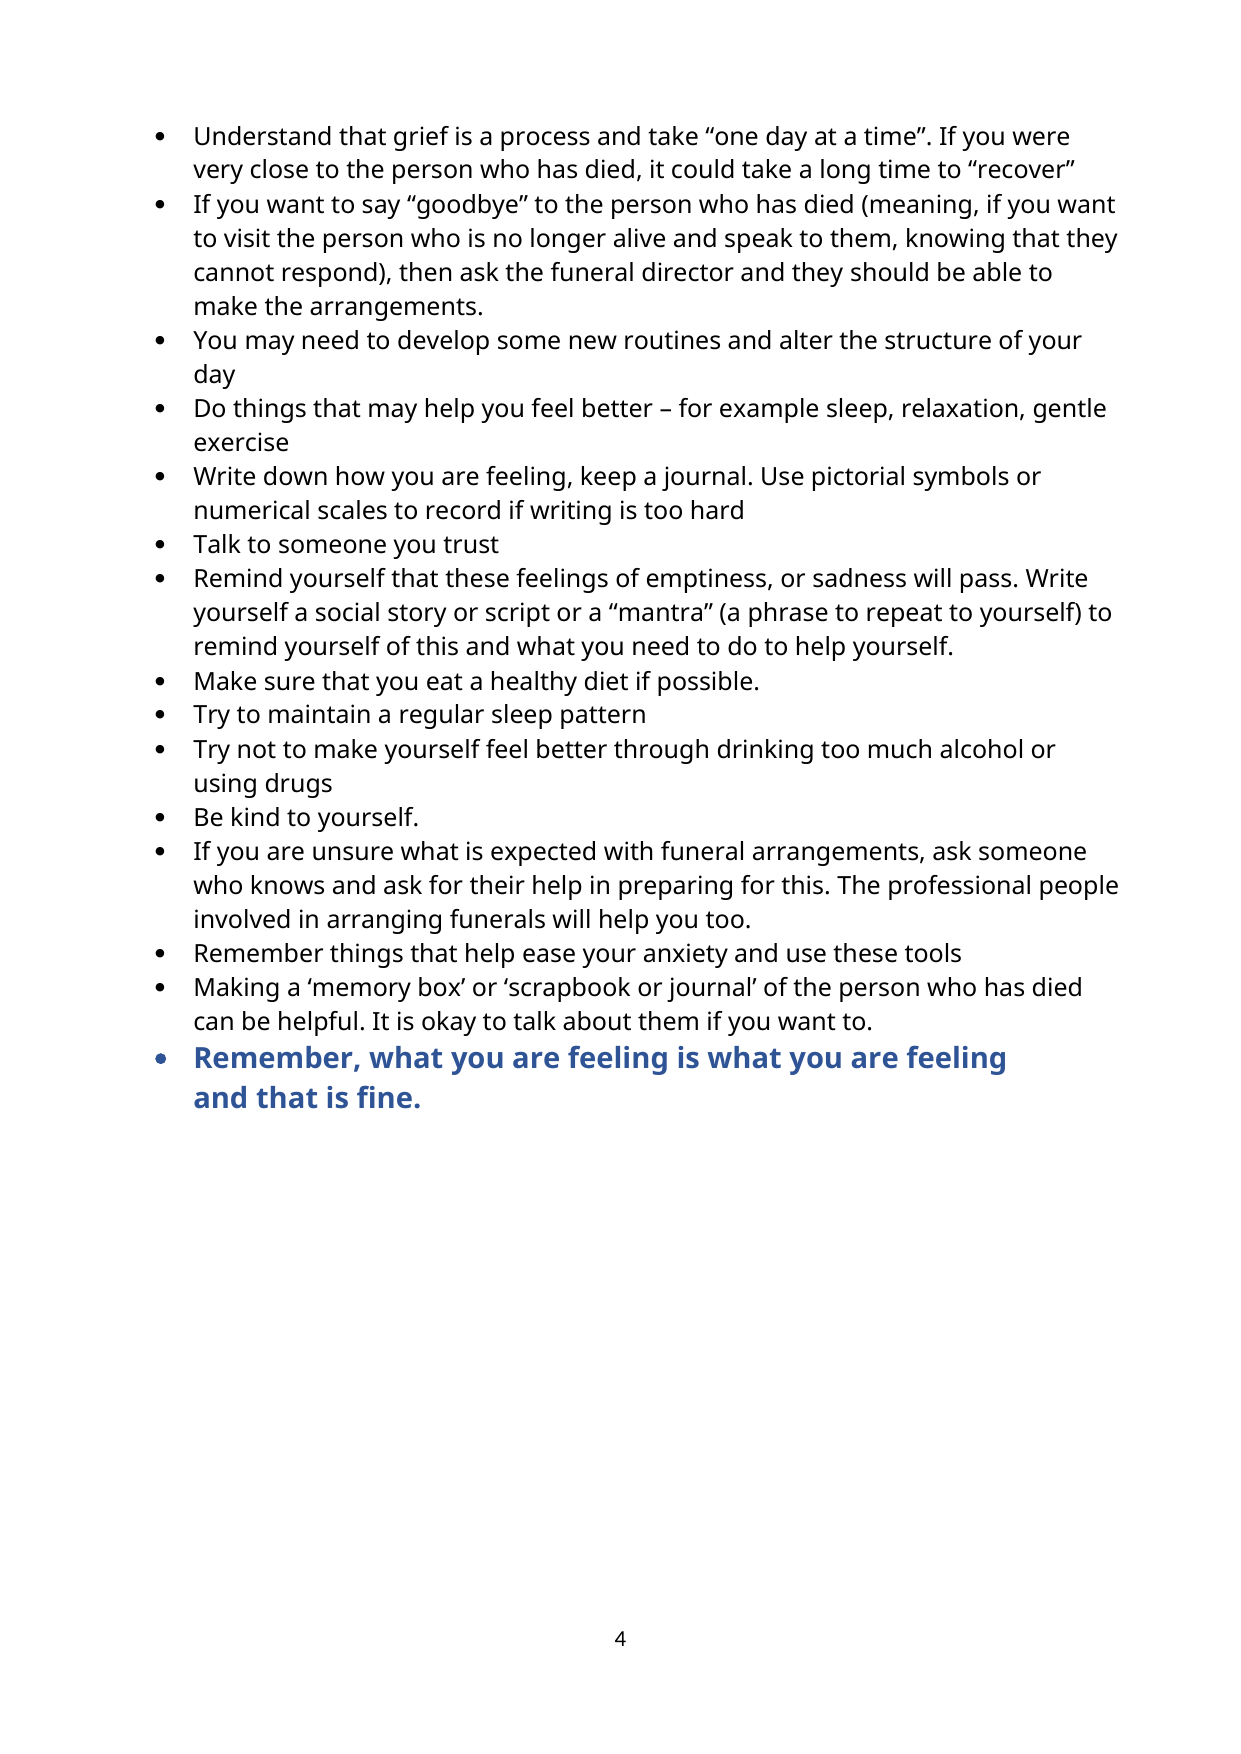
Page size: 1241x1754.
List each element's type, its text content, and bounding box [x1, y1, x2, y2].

list Try not to make yourself feel better through drinking too much alcohol or using drugs [156, 731, 1122, 799]
list If you are unsure what is expected with funeral arrangements, ask someone who knows and ask for their help in preparing for this. The professional people involved in arranging funerals will help you too. [156, 833, 1122, 936]
list and that is fine. [193, 1077, 1122, 1117]
list Making a ‘memory box’ or ‘scrapbook or journal’ of the person who has died can be helpful. It is okay to talk about them if you want to. [156, 970, 1122, 1038]
list Remind yourself that these feelings of emptiness, or sadness will pass. Write yourself a social story or script or a “mantra” (a phrase to repeat to yourself) to remind yourself of this and what you need to do to help yourself. [156, 561, 1122, 663]
list Understand that grief is a process and take “one day at a time”. If you were very close to the person who has died, it could take a long time to “recover” [156, 118, 1122, 186]
list Write down how you are feeling, keep a journal. Use pictorial symbols or numerical scales to record if writing is too hard [156, 459, 1122, 527]
list Be kind to yourself. [156, 799, 1122, 833]
list Talk to someone you trust [156, 527, 1122, 561]
list Try to maintain a regular sleep pattern [156, 697, 1122, 731]
list Do things that may help you feel better – for example sleep, relaxation, gentle exercise [156, 391, 1122, 459]
list Remember things that help ease your anxiety and use these tools [156, 936, 1122, 970]
list Make sure that you eat a healthy diet if possible. [156, 663, 1122, 697]
list Remember, what you are feeling is what you are feeling [156, 1038, 1122, 1077]
list If you want to say “goodbye” to the person who has died (meaning, if you want to visit the person who is no longer alive and speak to them, knowing that they cannot respond), then ask the funeral director and they should be able to make the arrangements. [156, 186, 1122, 322]
list You may need to develop some new routines and alter the structure of your day [156, 322, 1122, 391]
